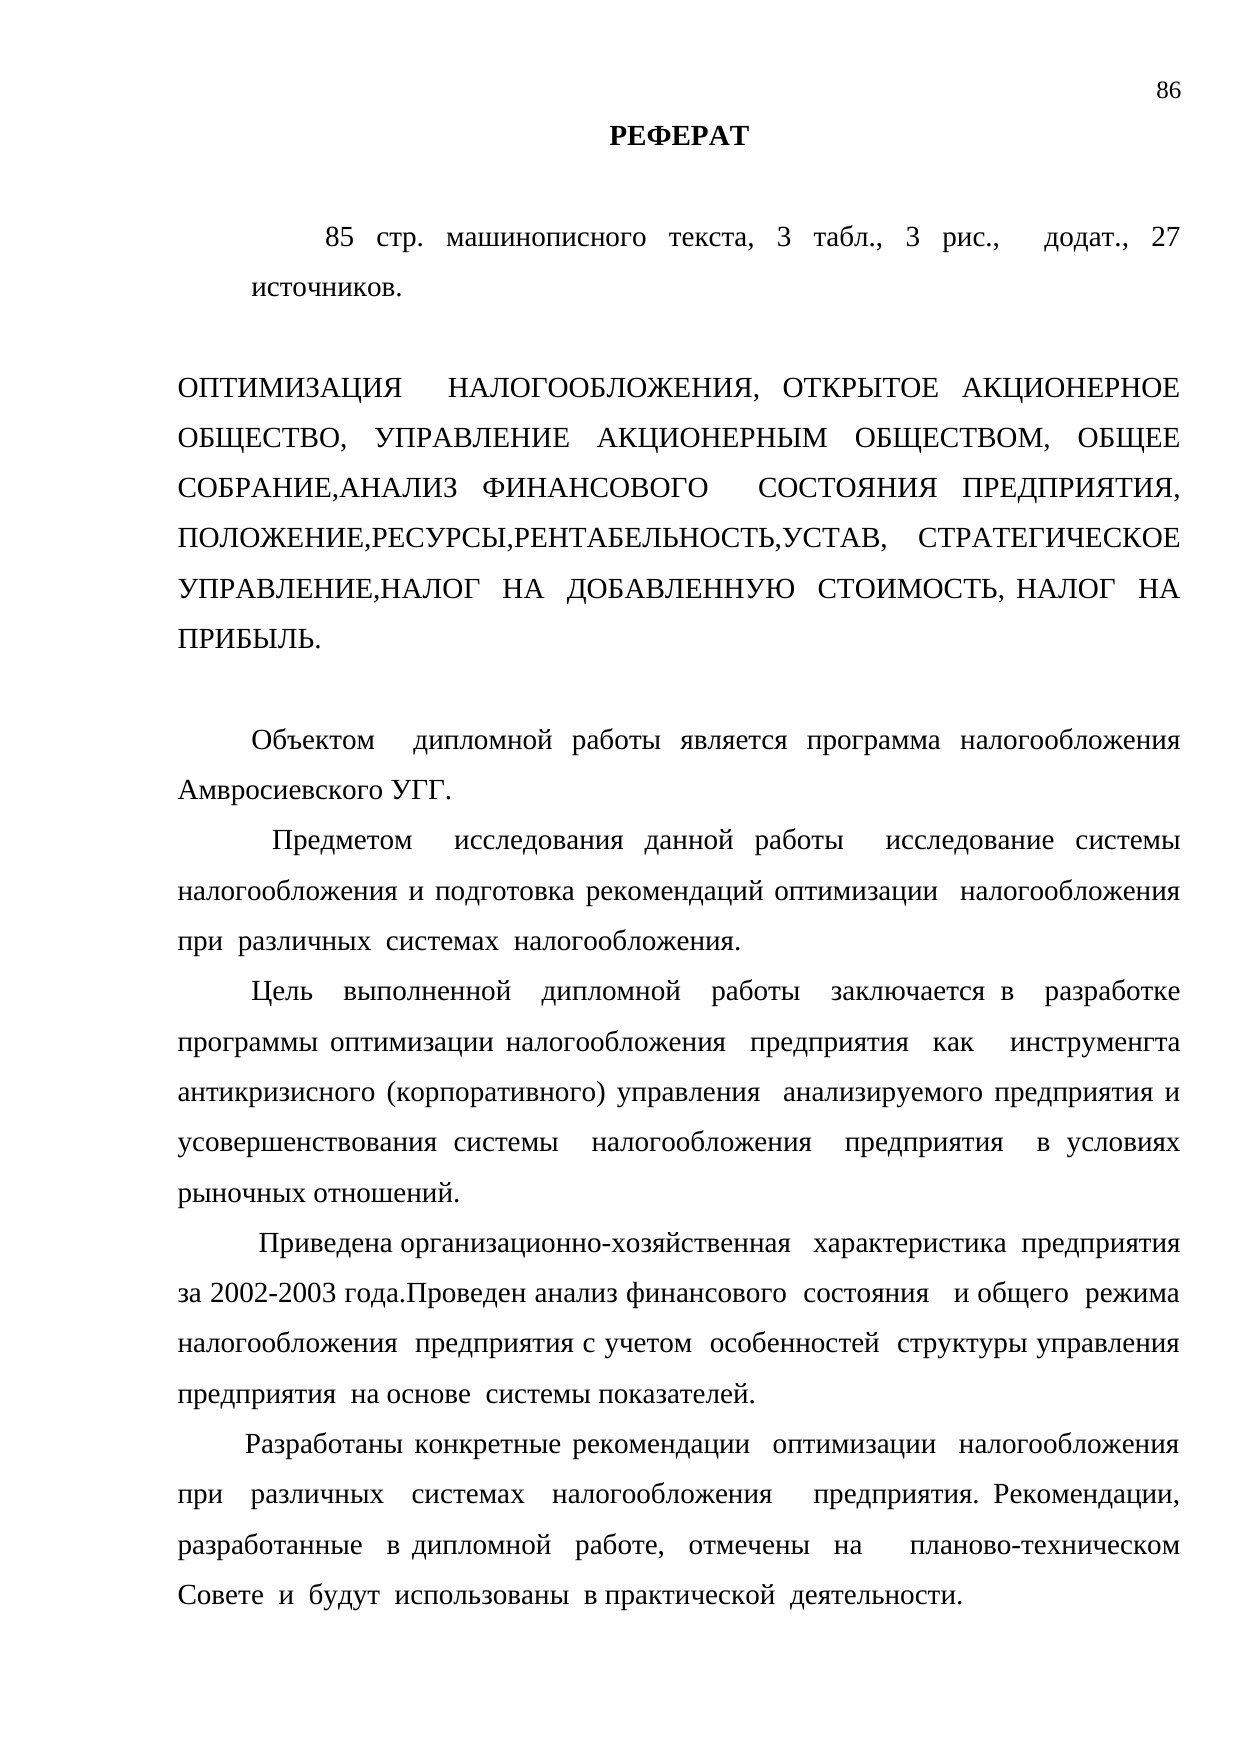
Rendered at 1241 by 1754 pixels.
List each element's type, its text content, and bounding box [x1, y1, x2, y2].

text Объектом дипломной работы является программа налогообложения Амвросиевского УГГ. [177, 722, 1181, 806]
text Цель выполненной дипломной работы заключается в разработке программы оптимизации налогообложения предприятия как инструменгта антикризисного (корпоративного) управления анализируемого предприятия и усовершенствования системы налогообложения предприятия в условиях рыночных отношений. [177, 973, 1181, 1208]
text ОПТИМИЗАЦИЯ НАЛОГООБЛОЖЕНИЯ, ОТКРЫТОЕ АКЦИОНЕРНОЕ ОБЩЕСТВО, УПРАВЛЕНИЕ АКЦИОНЕРНЫМ ОБЩЕСТВОМ, ОБЩЕЕ СОБРАНИЕ,АНАЛИЗ ФИНАНСОВОГО СОСТОЯНИЯ ПРЕДПРИЯТИЯ, ПОЛОЖЕНИЕ,РЕСУРСЫ,РЕНТАБЕЛЬНОСТЬ,УСТАВ, СТРАТЕГИЧЕСКОЕ УПРАВЛЕНИЕ,НАЛОГ НА ДОБАВЛЕННУЮ СТОИМОСТЬ, НАЛОГ НА ПРИБЫЛЬ. [177, 370, 1181, 655]
text Приведена организационно-хозяйственная характеристика предприятия за 2002-2003 года.Проведен анализ финансового состояния и общего режима налогообложения предприятия с учетом особенностей структуры управления предприятия на основе системы показателей. [177, 1225, 1181, 1409]
text 85 стр. машинописного текста, 3 табл., 3 рис., додат., 27 источников. [251, 219, 1181, 303]
text Предметом исследования данной работы исследование системы налогообложения и подготовка рекомендаций оптимизации налогообложения при различных системах налогообложения. [177, 822, 1181, 957]
text Разработаны конкретные рекомендации оптимизации налогообложения при различных системах налогообложения предприятия. Рекомендации, разработанные в дипломной работе, отмечены на планово-техническом Совете и будут использованы в практической деятельности. [177, 1426, 1181, 1611]
text РЕФЕРАТ [177, 118, 1181, 152]
